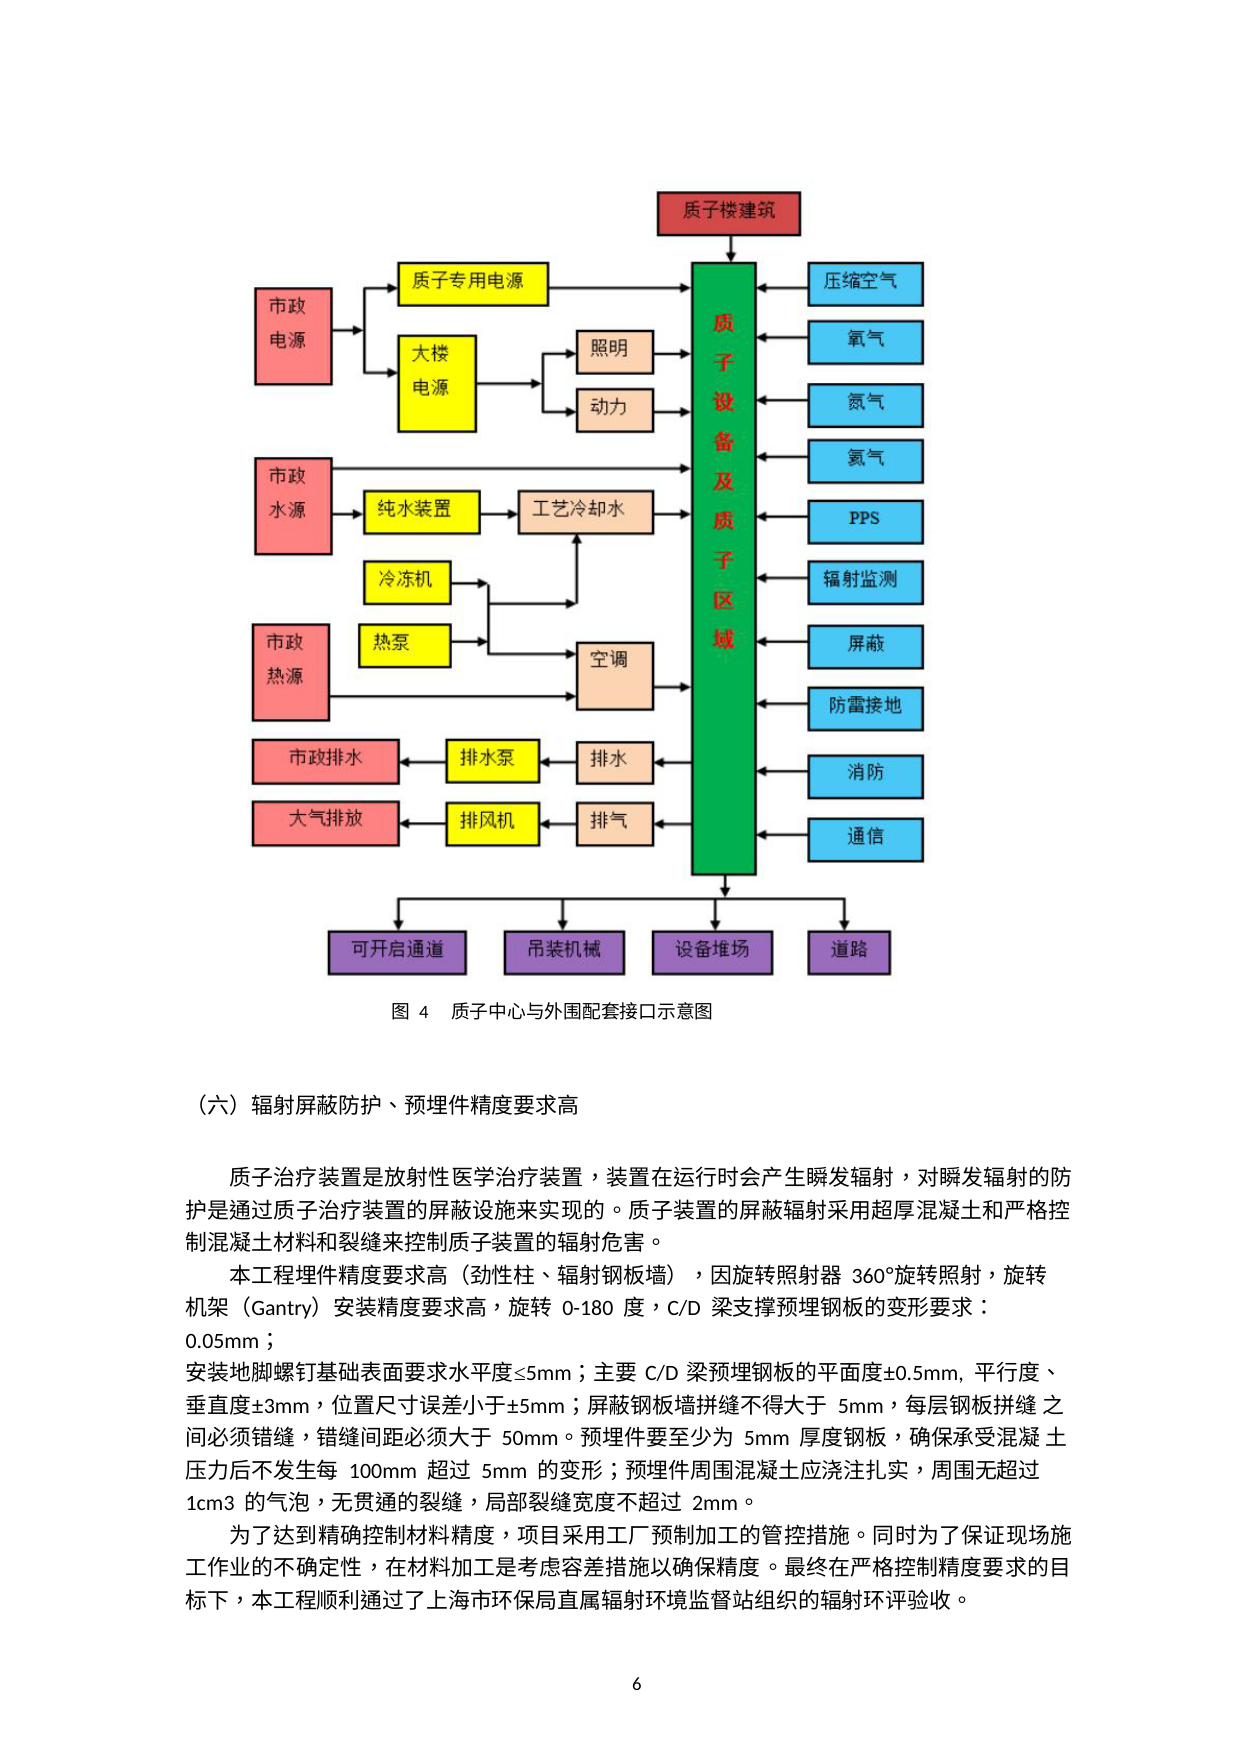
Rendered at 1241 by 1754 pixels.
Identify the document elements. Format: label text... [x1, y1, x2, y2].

picture [231, 163, 952, 984]
text 本工程埋件精度要求高（劲性柱、辐射钢板墙），因旋转照射器360°旋转照射，旋转 机架（Gantry）安装精度要求高，旋转0-180度，C/D梁支撑预埋钢板的变形要求：0.05mm； [185, 1257, 1072, 1354]
text 质子治疗装置是放射性医学治疗装置，装置在运行时会产生瞬发辐射，对瞬发辐射的防 护是通过质子治疗装置的屏蔽设施来实现的。质子装置的屏蔽辐射采用超厚混凝土和严格控 制混凝土材料和裂缝来控制质子装置的辐射危害。 [185, 1159, 1072, 1257]
text 为了达到精确控制材料精度，项目采用工厂预制加工的管控措施。同时为了保证现场施 工作业的不确定性，在材料加工是考虑容差措施以确保精度。最终在严格控制精度要求的目 标下，本工程顺利通过了上海市环保局直属辐射环境监督站组织的辐射环评验收。 [185, 1517, 1072, 1614]
text 图4质子中心与外围配套接口示意图 [392, 1000, 1188, 1023]
text （六）辐射屏蔽防护、预埋件精度要求高 [185, 1093, 1188, 1119]
text 6 [632, 1672, 1188, 1695]
text 安装地脚螺钉基础表面要求水平度≤5mm；主要C/D梁预埋钢板的平面度±0.5mm,平行度、 垂直度±3mm，位置尺寸误差小于±5mm；屏蔽钢板墙拼缝不得大于5mm，每层钢板拼缝 之间必须错缝，错缝间距必须大于50mm。预埋件要至少为5mm厚度钢板，确保承受混凝 土压力后不发生每100mm超过5mm的变形；预埋件周围混凝土应浇注扎实，周围无超过 1cm3的气泡，无贯通的裂缝，局部裂缝宽度不超过2mm。 [185, 1354, 1072, 1517]
